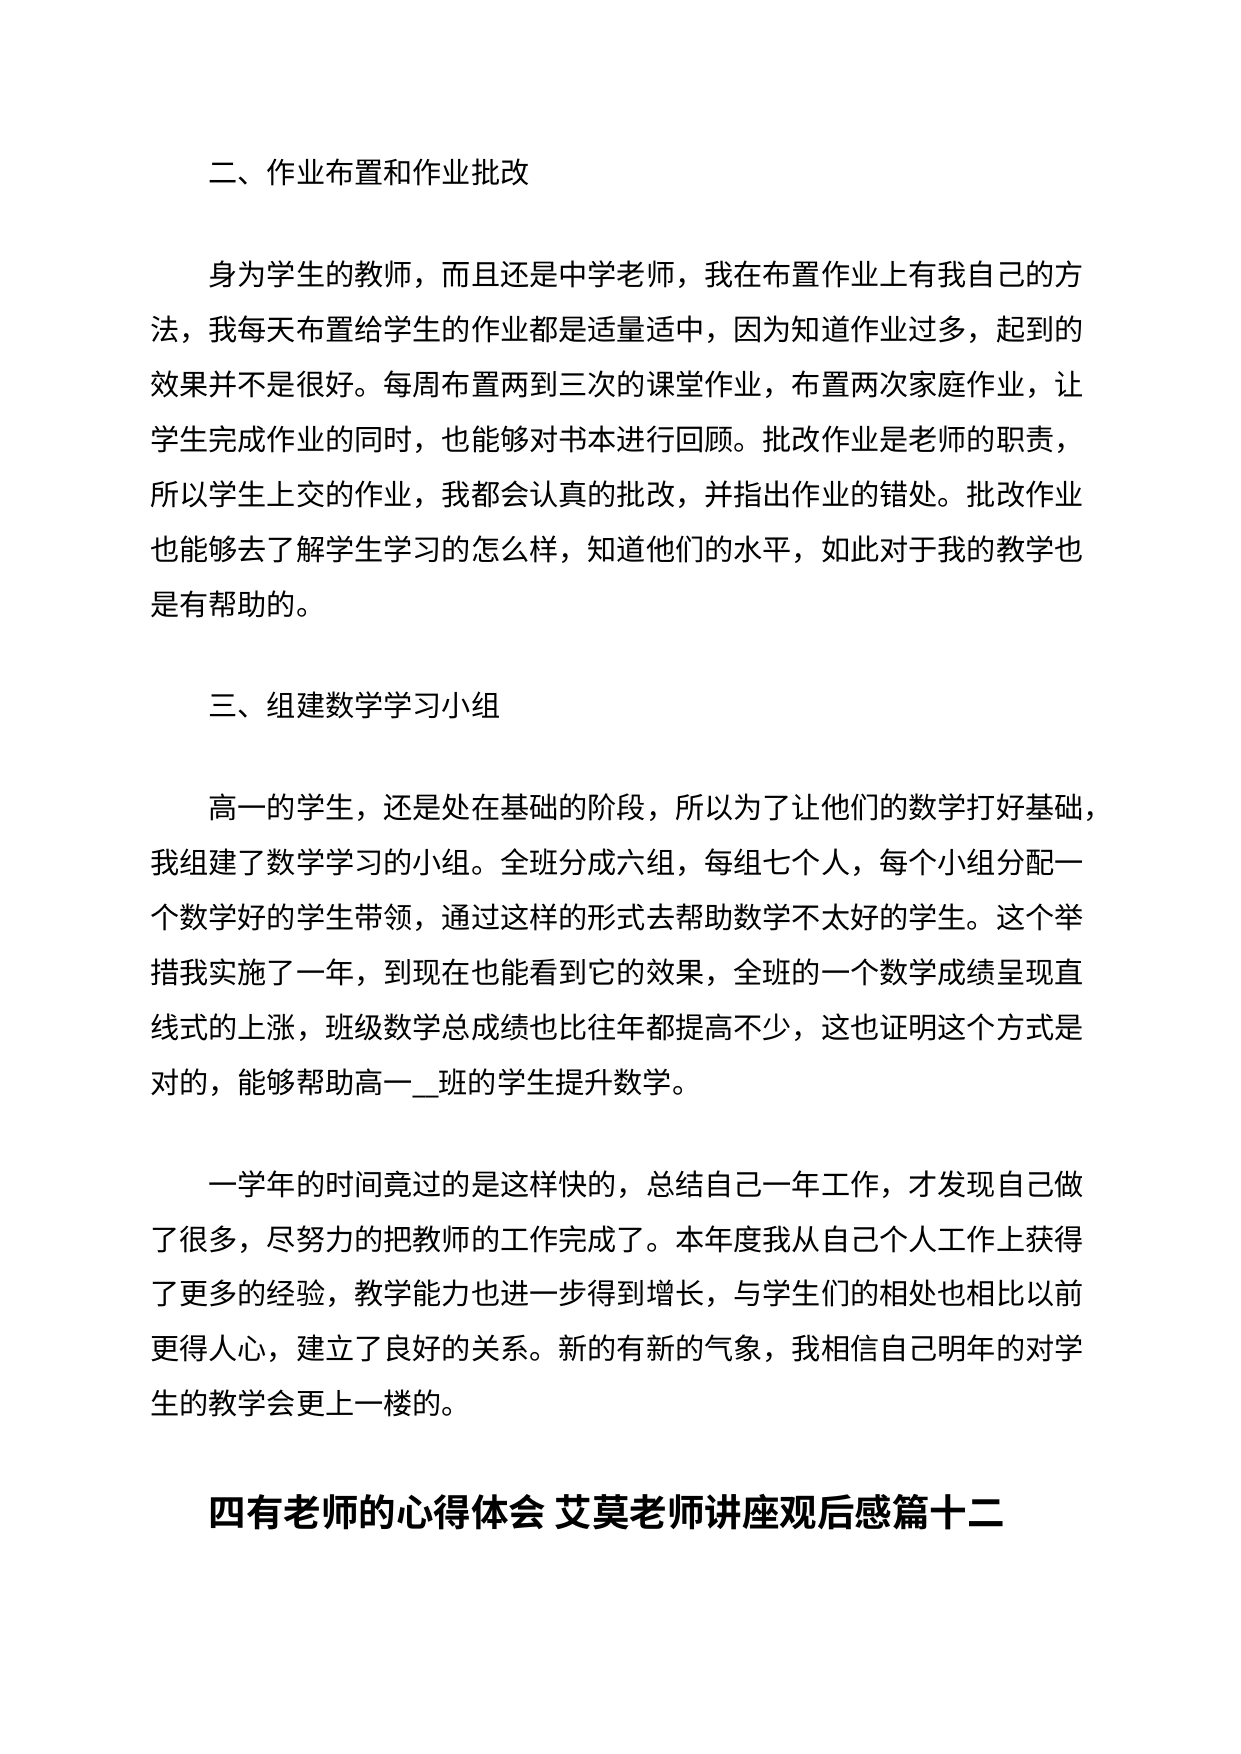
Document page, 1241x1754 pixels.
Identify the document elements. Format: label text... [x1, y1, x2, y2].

text 身为学生的教师，而且还是中学老师，我在布置作业上有我自己的方法，我每天布置给学生的作业都是适量适中，因为知道作业过多，起到的效果并不是很好。每周布置两到三次的课堂作业，布置两次家庭作业，让学生完成作业的同时，也能够对书本进行回顾。批改作业是老师的职责，所以学生上交的作业，我都会认真的批改，并指出作业的错处。批改作业也能够去了解学生学习的怎么样，知道他们的水平，如此对于我的教学也是有帮助的。 [150, 252, 1090, 623]
text 一学年的时间竟过的是这样快的，总结自己一年工作，才发现自己做了很多，尽努力的把教师的工作完成了。本年度我从自己个人工作上获得了更多的经验，教学能力也进一步得到增长，与学生们的相处也相比以前更得人心，建立了良好的关系。新的有新的气象，我相信自己明年的对学生的教学会更上一楼的。 [150, 1161, 1090, 1423]
text 三、组建数学学习小组 [150, 683, 1090, 725]
text 二、作业布置和作业批改 [150, 150, 1090, 192]
text 四有老师的心得体会 艾莫老师讲座观后感篇十二 [150, 1482, 1090, 1537]
text 高一的学生，还是处在基础的阶段，所以为了让他们的数学打好基础，我组建了数学学习的小组。全班分成六组，每组七个人，每个小组分配一个数学好的学生带领，通过这样的形式去帮助数学不太好的学生。这个举措我实施了一年，到现在也能看到它的效果，全班的一个数学成绩呈现直线式的上涨，班级数学总成绩也比往年都提高不少，这也证明这个方式是对的，能够帮助高一__班的学生提升数学。 [150, 785, 1090, 1102]
